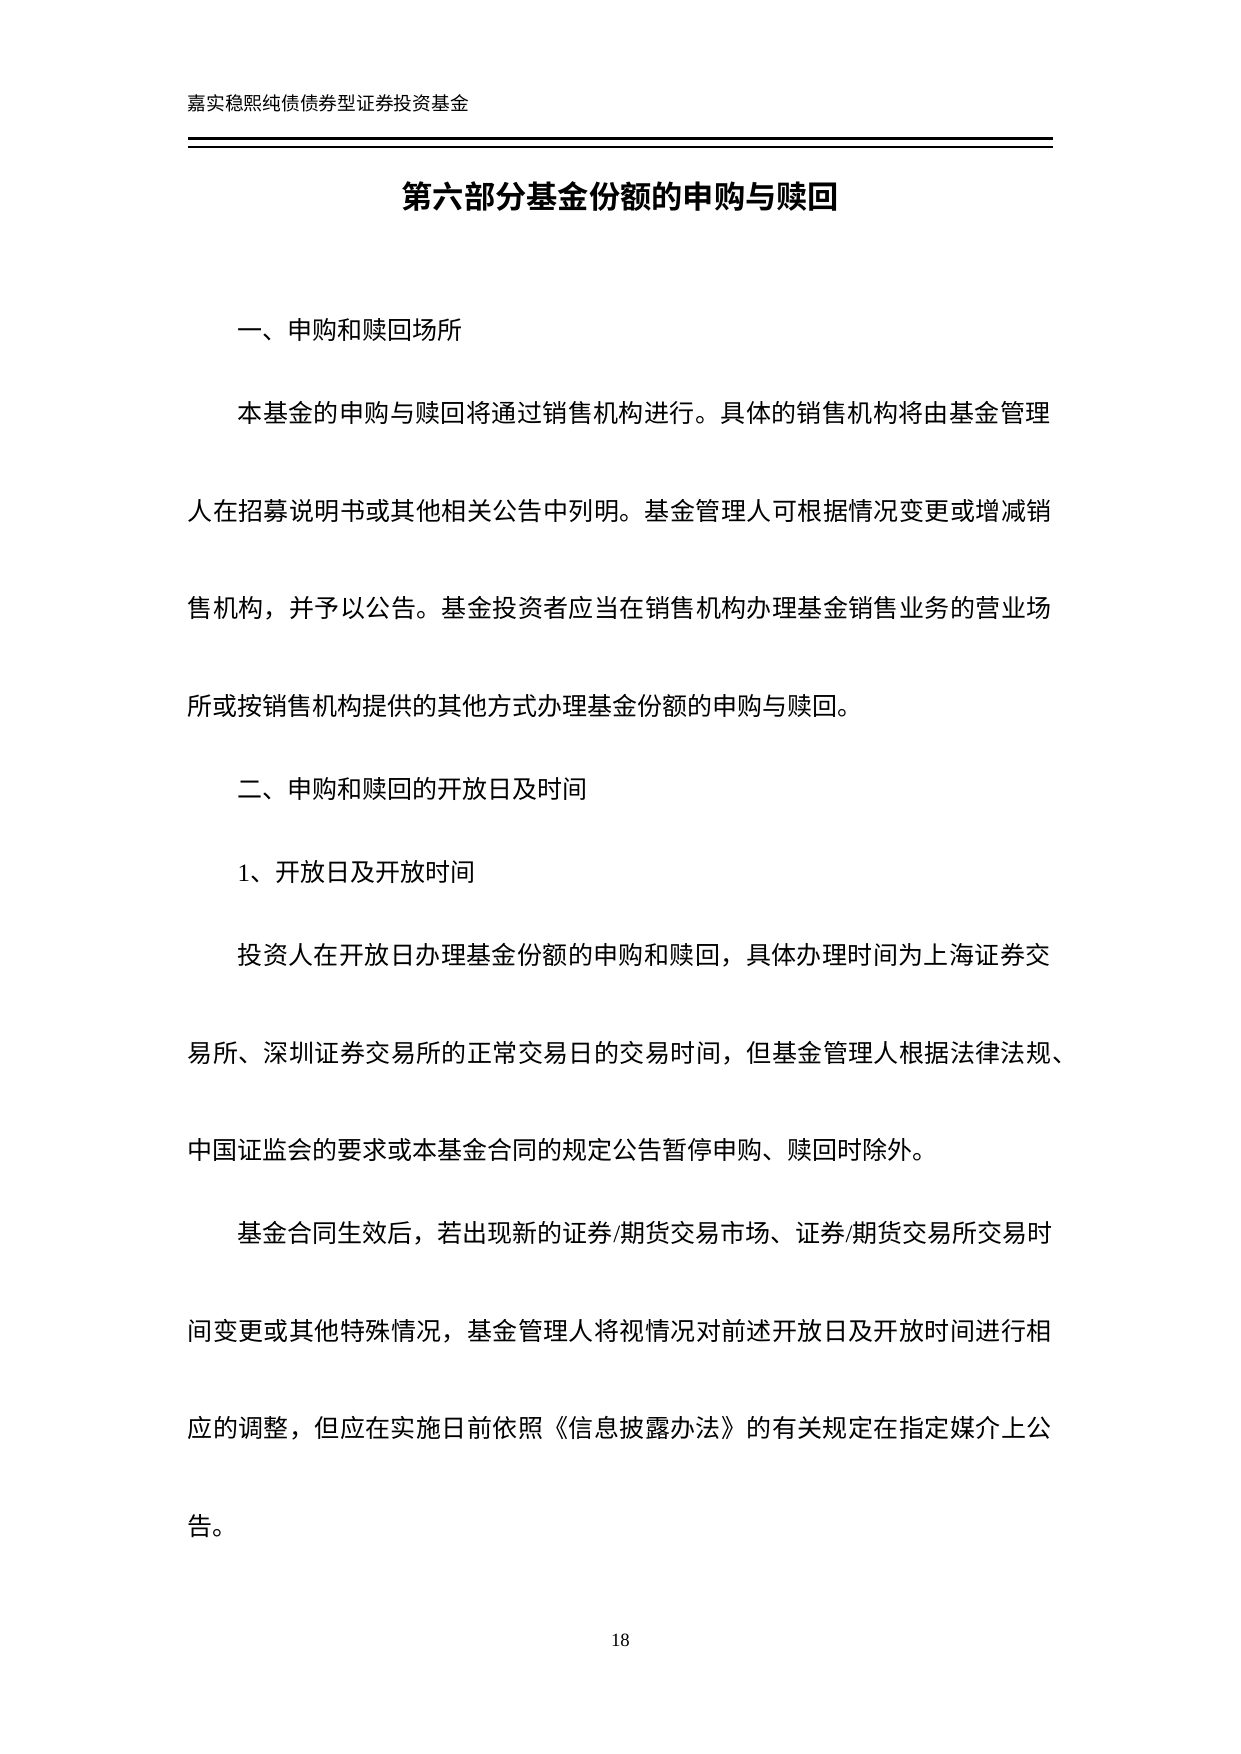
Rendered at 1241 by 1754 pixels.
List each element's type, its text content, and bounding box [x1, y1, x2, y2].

text 投资人在开放日办理基金份额的申购和赎回，具体办理时间为上海证券交易所、深圳证券交易所的正常交易日的交易时间，但基金管理人根据法律法规、中国证监会的要求或本基金合同的规定公告暂停申购、赎回时除外。 [187, 921, 1053, 1181]
text 1、开放日及开放时间 [187, 838, 1053, 903]
text 一、申购和赎回场所 [187, 296, 1053, 361]
text 基金合同生效后，若出现新的证券/期货交易市场、证券/期货交易所交易时间变更或其他特殊情况，基金管理人将视情况对前述开放日及开放时间进行相应的调整，但应在实施日前依照《信息披露办法》的有关规定在指定媒介上公告。 [187, 1199, 1053, 1557]
text 二、申购和赎回的开放日及时间 [187, 755, 1053, 820]
subtitle 第六部分基金份额的申购与赎回 [187, 162, 1053, 227]
text 本基金的申购与赎回将通过销售机构进行。具体的销售机构将由基金管理人在招募说明书或其他相关公告中列明。基金管理人可根据情况变更或增减销售机构，并予以公告。基金投资者应当在销售机构办理基金销售业务的营业场所或按销售机构提供的其他方式办理基金份额的申购与赎回。 [187, 379, 1053, 737]
